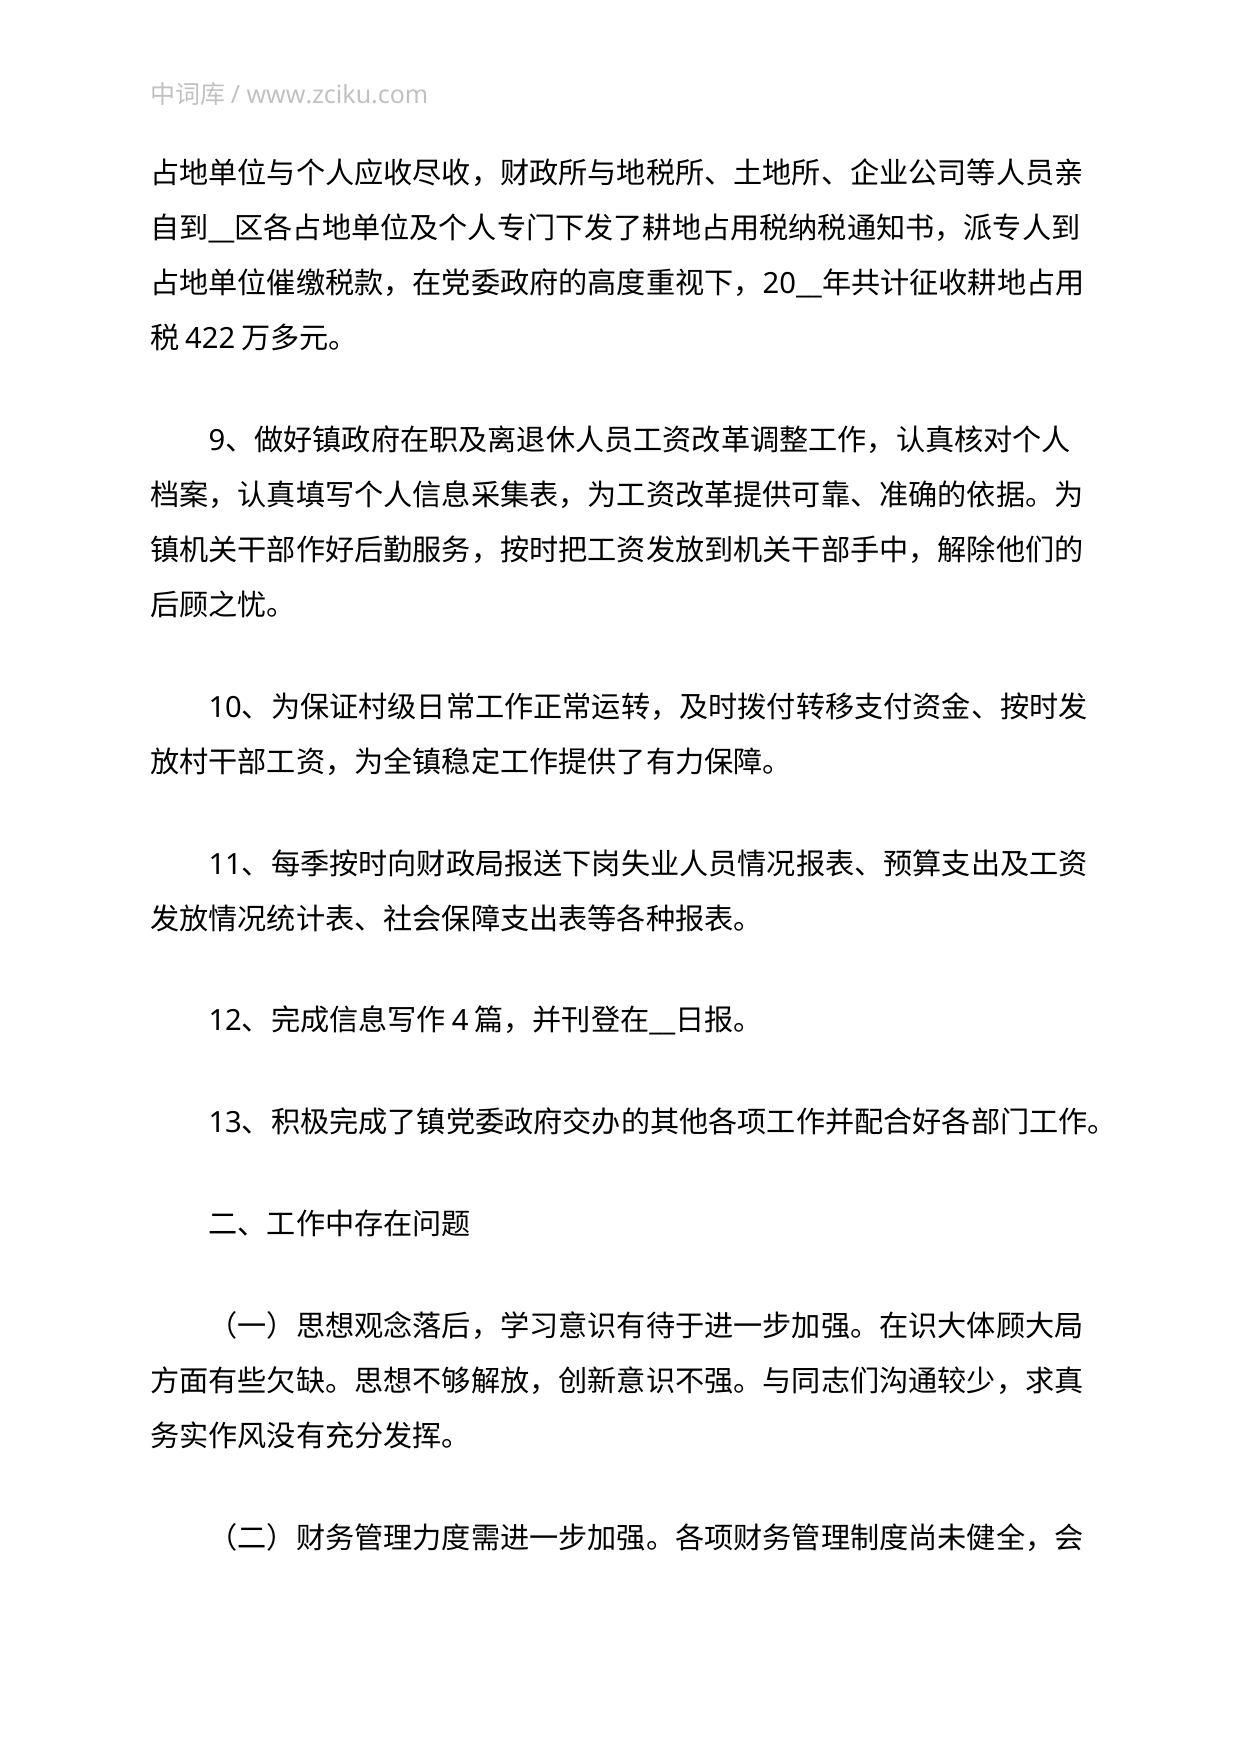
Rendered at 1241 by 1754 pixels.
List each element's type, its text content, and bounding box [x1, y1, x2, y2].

text （一）思想观念落后，学习意识有待于进一步加强。在识大体顾大局方面有些欠缺。思想不够解放，创新意识不强。与同志们沟通较少，求真务实作风没有充分发挥。 [150, 1303, 1090, 1455]
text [150, 1514, 1090, 1557]
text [150, 150, 1090, 357]
text 二、工作中存在问题 [150, 1201, 1090, 1243]
text 11、每季按时向财政局报送下岗失业人员情况报表、预算支出及工资发放情况统计表、社会保障支出表等各种报表。 [150, 840, 1090, 937]
text 10、为保证村级日常工作正常运转，及时拨付转移支付资金、按时发放村干部工资，为全镇稳定工作提供了有力保障。 [150, 683, 1090, 781]
text 13、积极完成了镇党委政府交办的其他各项工作并配合好各部门工作。 [150, 1099, 1090, 1141]
text 12、完成信息写作4篇，并刊登在__日报。 [150, 997, 1090, 1039]
text 9、做好镇政府在职及离退休人员工资改革调整工作，认真核对个人档案，认真填写个人信息采集表，为工资改革提供可靠、准确的依据。为镇机关干部作好后勤服务，按时把工资发放到机关干部手中，解除他们的后顾之忧。 [150, 417, 1090, 624]
